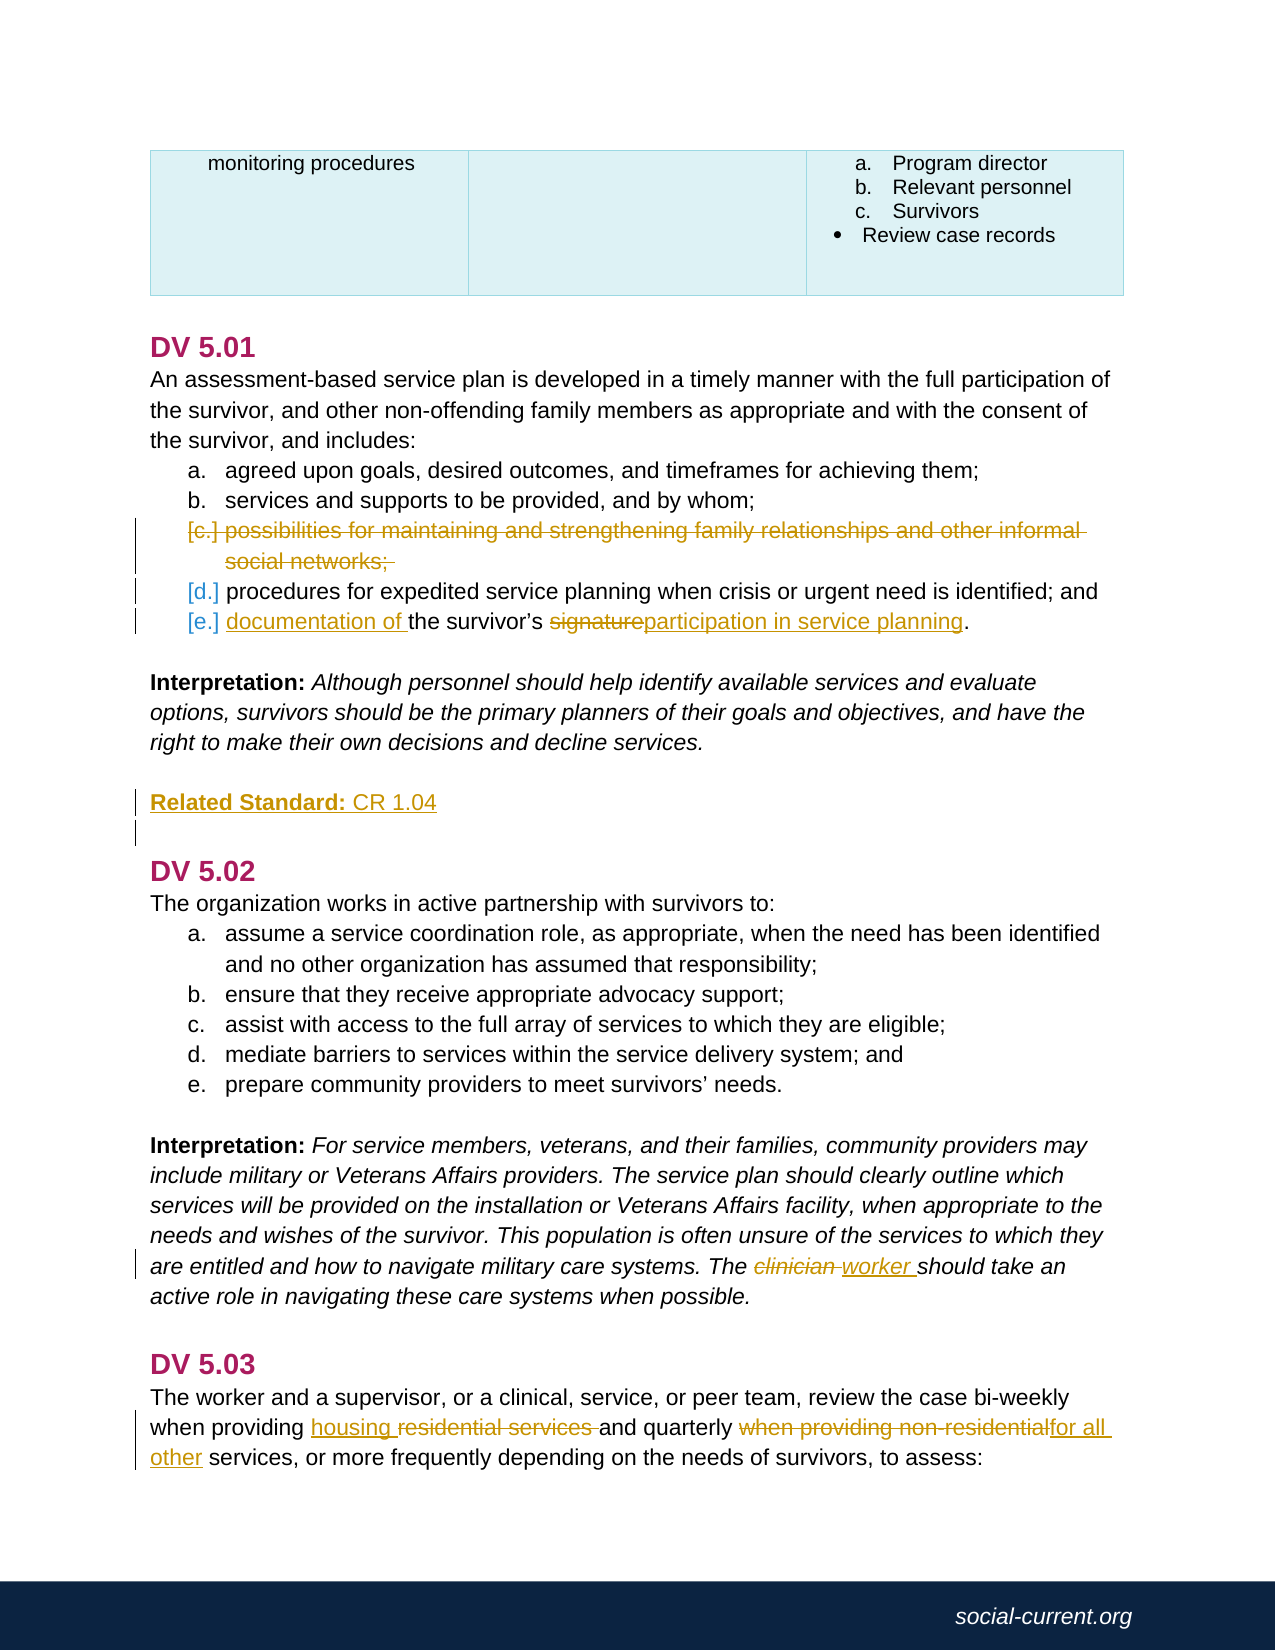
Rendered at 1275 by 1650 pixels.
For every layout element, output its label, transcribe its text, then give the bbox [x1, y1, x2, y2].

list prepare community providers to meet survivors’ needs. [187, 1071, 1125, 1098]
list ensure that they receive appropriate advocacy support; [187, 981, 1125, 1007]
subtitle DV 5.03 [150, 1347, 1125, 1381]
list mediate barriers to services within the service delivery system; and [187, 1041, 1125, 1067]
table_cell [151, 151, 468, 295]
text An assessment-based service plan is developed in a timely manner with the full participation of the survivor, and other non-offending family members as appropriate and with the consent of the survivor, and includes: [150, 366, 1125, 453]
list services and supports to be provided, and by whom; [187, 487, 1125, 514]
list assume a service coordination role, as appropriate, when the need has been identified and no other organization has assumed that responsibility; [187, 920, 1125, 977]
subtitle DV 5.01 [150, 330, 1125, 364]
list the survivor’s . [187, 608, 1125, 634]
text The organization works in active partnership with survivors to: [150, 890, 1125, 916]
text Interpretation: For service members, veterans, and their families, community providers may include military or Veterans Affairs providers. The service plan should clearly outline which services will be provided on the installation or Veterans Affairs facility, when appropriate to the needs and wishes of the survivor. This population is often unsure of the services to which they are entitled and how to navigate military care systems. The should take an active role in navigating these care systems when possible. [150, 1132, 1125, 1309]
subtitle DV 5.02 [150, 854, 1125, 887]
list agreed upon goals, desired outcomes, and timeframes for achieving them; [187, 457, 1125, 483]
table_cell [807, 151, 1123, 295]
table_cell [469, 151, 806, 295]
text Interpretation: Although personnel should help identify available services and evaluate options, survivors should be the primary planners of their goals and objectives, and have the right to make their own decisions and decline services. [150, 668, 1125, 755]
list assist with access to the full array of services to which they are eligible; [187, 1011, 1125, 1037]
list procedures for expedited service planning when crisis or urgent need is identified; and [187, 578, 1125, 604]
text The worker and a supervisor, or a clinical, service, or peer team, review the case bi-weekly when providing and quarterly services, or more frequently depending on the needs of survivors, to assess: [150, 1383, 1125, 1470]
